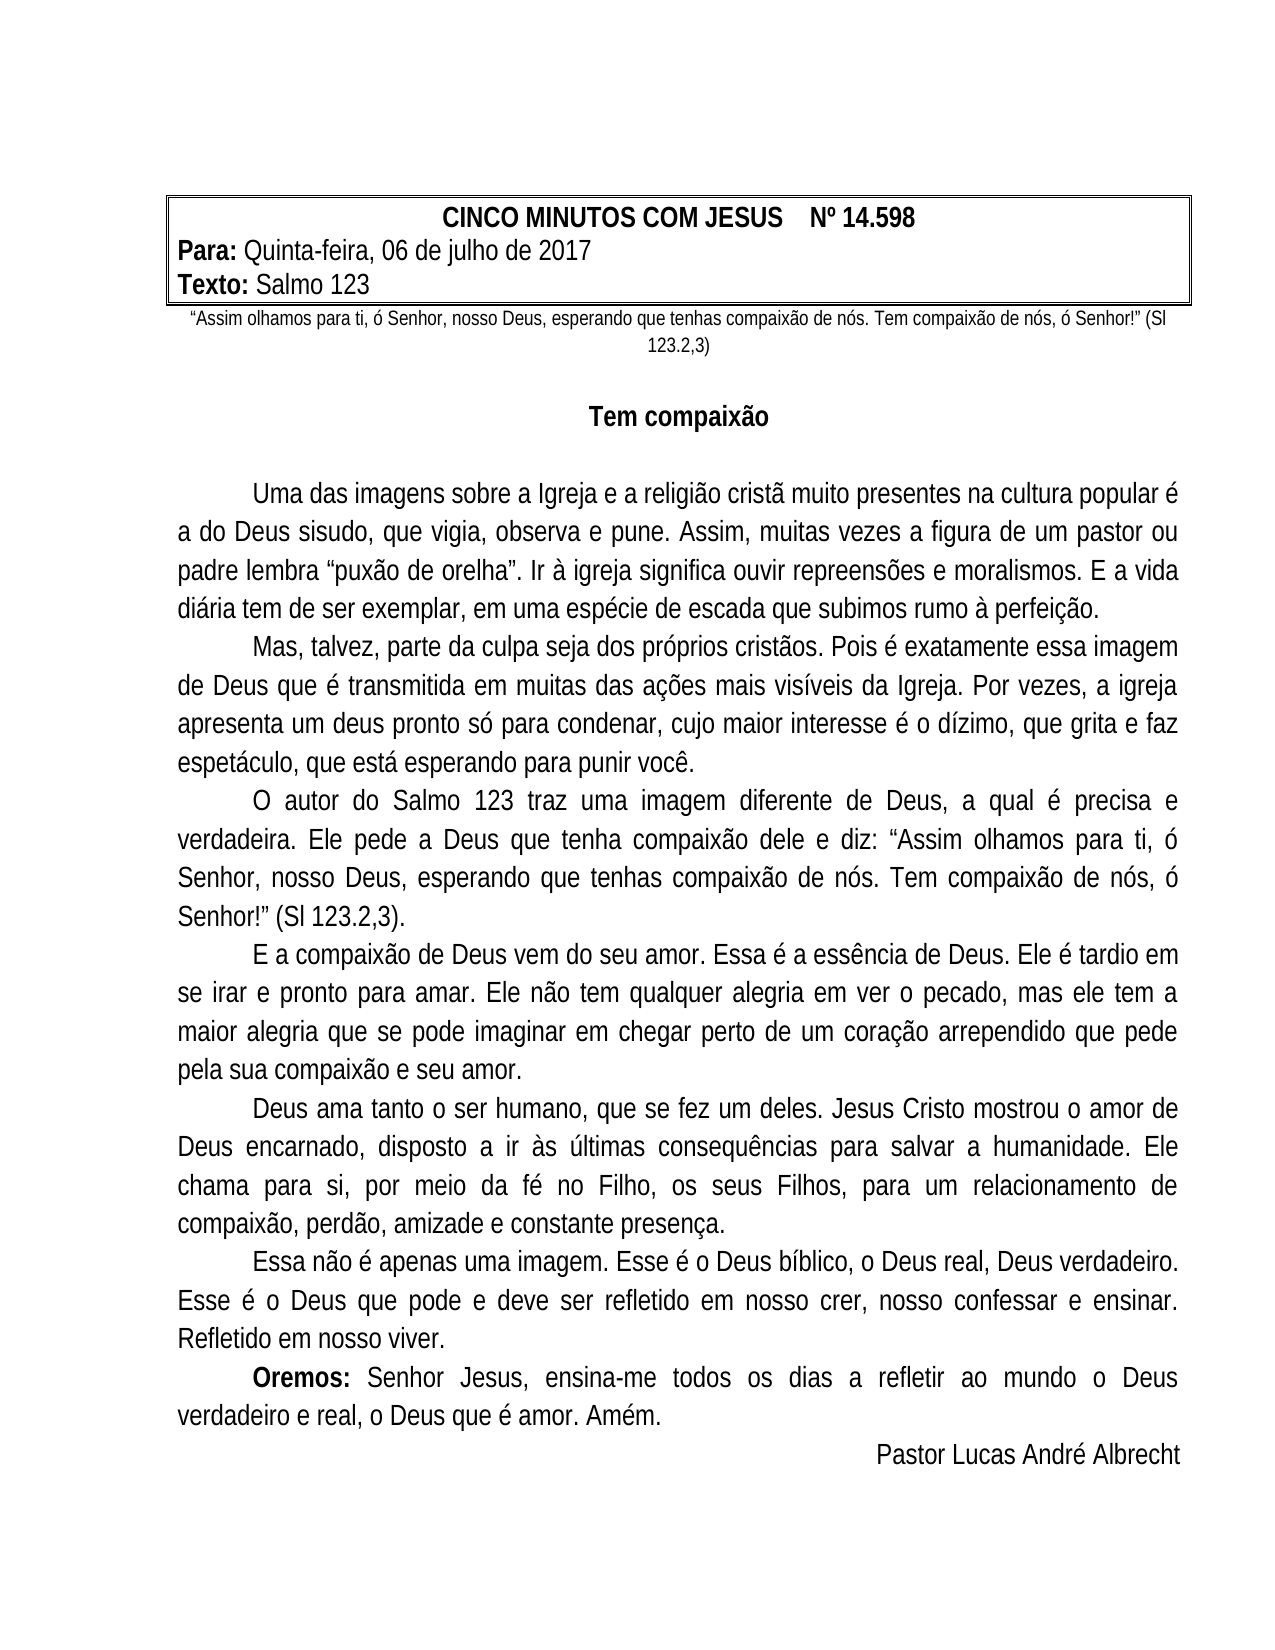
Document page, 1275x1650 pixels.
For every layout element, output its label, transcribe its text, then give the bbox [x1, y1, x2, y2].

text Pastor Lucas André Albrecht [177, 1437, 1181, 1470]
text Oremos: Senhor Jesus, ensina-me todos os dias a refletir ao mundo o Deus verdadeiro e real, o Deus que é amor. Amém. [177, 1360, 1181, 1432]
title CINCO MINUTOS COM JESUS Nº 14.598 [169, 198, 1189, 233]
text “Assim olhamos para ti, ó Senhor, nosso Deus, esperando que tenhas compaixão de nós. Tem compaixão de nós, ó Senhor!” (Sl 123.2,3) [177, 306, 1181, 357]
text Uma das imagens sobre a Igreja e a religião cristã muito presentes na cultura popular é a do Deus sisudo, que vigia, observa e pune. Assim, muitas vezes a figura de um pastor ou padre lembra “puxão de orelha”. Ir à igreja significa ouvir repreensões e moralismos. E a vida diária tem de ser exemplar, em uma espécie de escada que subimos rumo à perfeição. [177, 476, 1181, 624]
text Deus ama tanto o ser humano, que se fez um deles. Jesus Cristo mostrou o amor de Deus encarnado, disposto a ir às últimas consequências para salvar a humanidade. Ele chama para si, por meio da fé no Filho, os seus Filhos, para um relacionamento de compaixão, perdão, amizade e constante presença. [177, 1091, 1181, 1239]
text E a compaixão de Deus vem do seu amor. Essa é a essência de Deus. Ele é tardio em se irar e pronto para amar. Ele não tem qualquer alegria em ver o pecado, mas ele tem a maior alegria que se pode imaginar em chegar perto de um coração arrependido que pede pela sua compaixão e seu amor. [177, 937, 1181, 1086]
text Para: Quinta-feira, 06 de julho de 2017 [177, 233, 1181, 262]
text Essa não é apenas uma imagem. Esse é o Deus bíblico, o Deus real, Deus verdadeiro. Esse é o Deus que pode e deve ser refletido em nosso crer, nosso confessar e ensinar. Refletido em nosso viver. [177, 1244, 1181, 1355]
text Mas, talvez, parte da culpa seja dos próprios cristãos. Pois é exatamente essa imagem de Deus que é transmitida em muitas das ações mais visíveis da Igreja. Por vezes, a igreja apresenta um deus pronto só para condenar, cujo maior interesse é o dízimo, que grita e faz espetáculo, que está esperando para punir você. [177, 629, 1181, 778]
text Texto: Salmo 123 [169, 262, 1189, 302]
text Tem compaixão [177, 399, 1181, 432]
text O autor do Salmo 123 traz uma imagem diferente de Deus, a qual é precisa e verdadeira. Ele pede a Deus que tenha compaixão dele e diz: “Assim olhamos para ti, ó Senhor, nosso Deus, esperando que tenhas compaixão de nós. Tem compaixão de nós, ó Senhor!” (Sl 123.2,3). [177, 783, 1181, 932]
